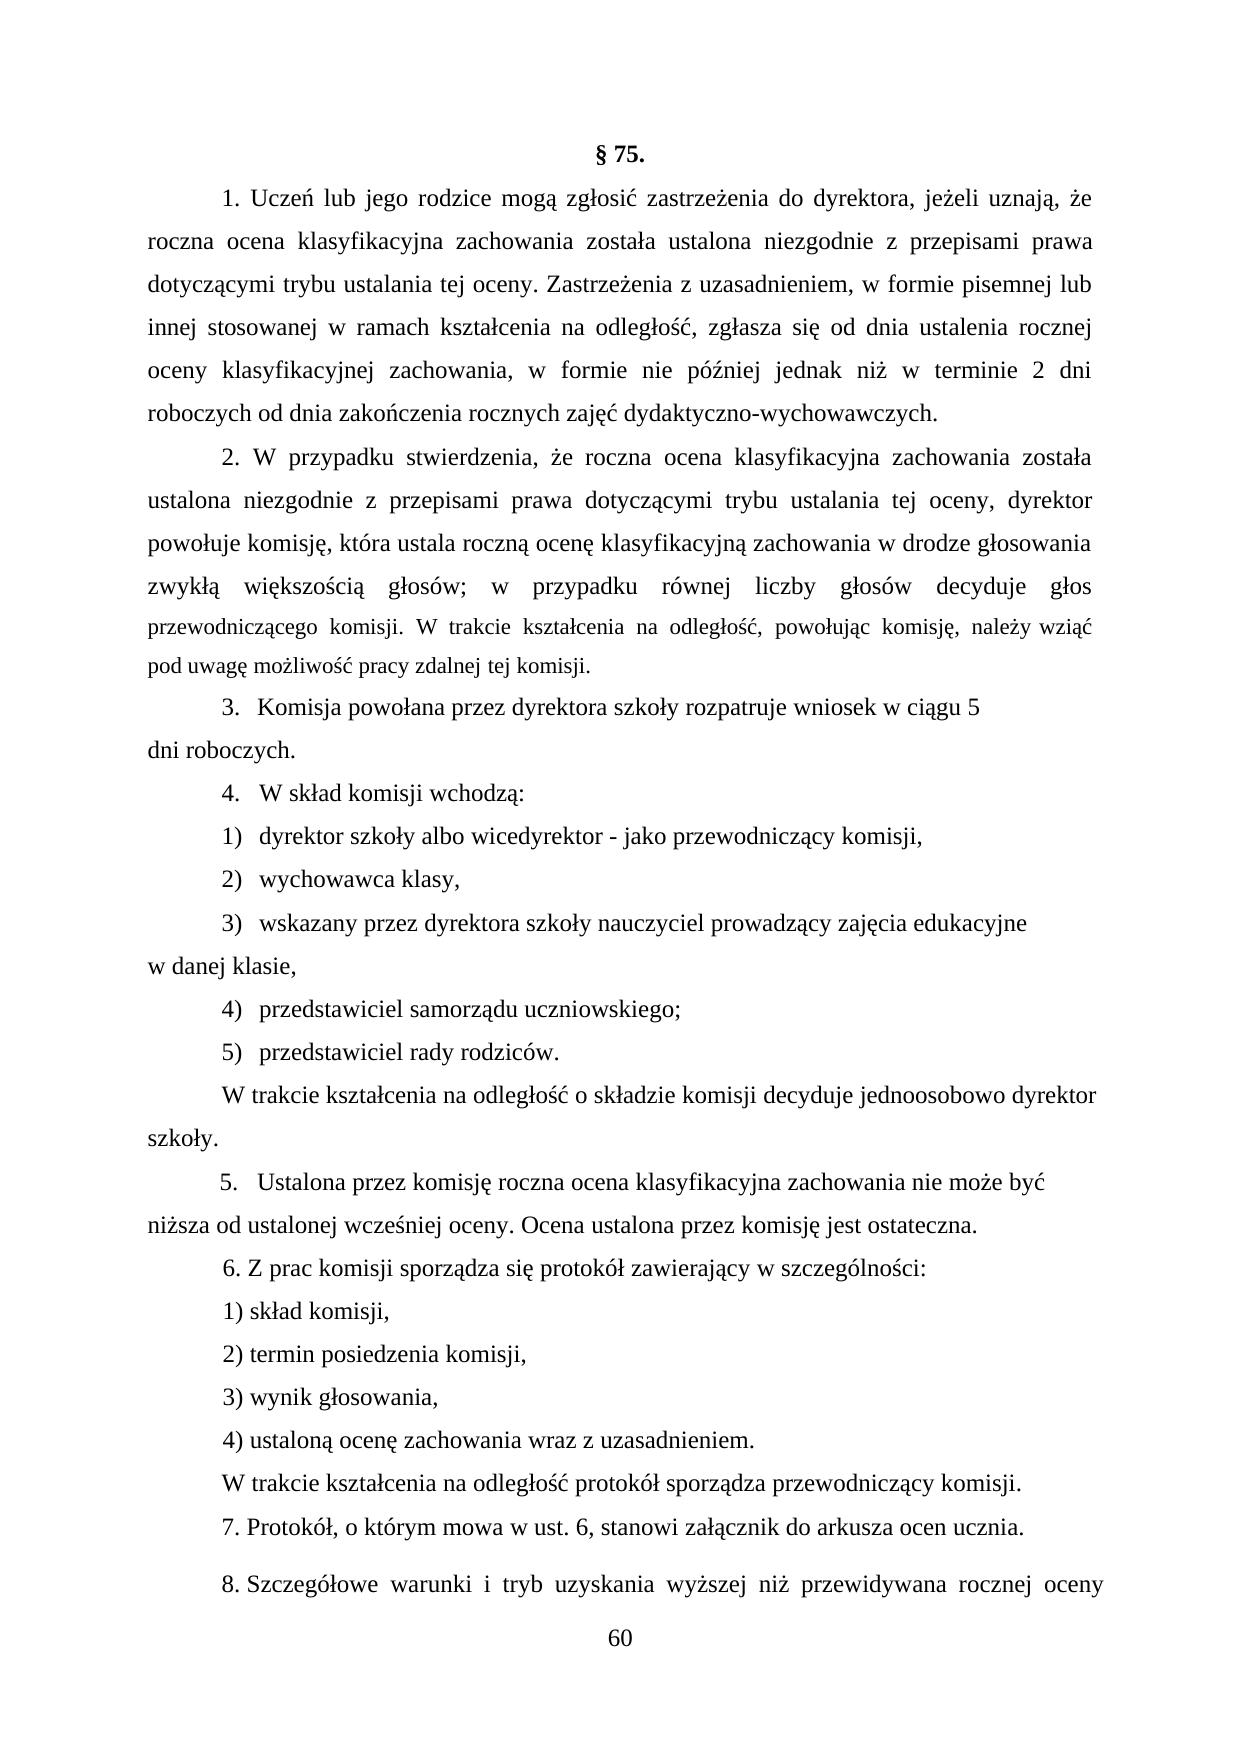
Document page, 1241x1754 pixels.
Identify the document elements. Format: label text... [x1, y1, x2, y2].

list Komisja powołana przez dyrektora szkoły rozpatruje wniosek w ciągu 5 dni roboczych. [147, 692, 1017, 764]
list W przypadku stwierdzenia, że roczna ocena klasyfikacyjna zachowania została ustalona niezgodnie z przepisami prawa dotyczącymi trybu ustalania tej oceny, dyrektor powołuje komisję, która ustala roczną ocenę klasyfikacyjną zachowania w drodze głosowania zwykłą większością głosów; w przypadku równej liczby głosów decyduje głos przewodniczącego komisji. W trakcie kształcenia na odległość, powołując komisję, należy wziąć pod uwagę możliwość pracy zdalnej tej komisji. [147, 442, 1092, 679]
list Uczeń lub jego rodzice mogą zgłosić zastrzeżenia do dyrektora, jeżeli uznają, że roczna ocena klasyfikacyjna zachowania została ustalona niezgodnie z przepisami prawa dotyczącymi trybu ustalania tej oceny. Zastrzeżenia z uzasadnieniem, w formie pisemnej lub innej stosowanej w ramach kształcenia na odległość, zgłasza się od dnia ustalenia rocznej oceny klasyfikacyjnej zachowania, w formie nie później jednak niż w terminie 2 dni roboczych od dnia zakończenia rocznych zajęć dydaktyczno-wychowawczych. [147, 183, 1093, 427]
text W trakcie kształcenia na odległość o składzie komisji decyduje jednoosobowo dyrektor [221, 1080, 1105, 1109]
list Z prac komisji sporządza się protokół zawierający w szczególności: [222, 1253, 1105, 1281]
text W trakcie kształcenia na odległość protokół sporządza przewodniczący komisji. [221, 1468, 1105, 1497]
list wynik głosowania, [222, 1382, 1105, 1411]
list wskazany przez dyrektora szkoły nauczyciel prowadzący zajęcia edukacyjne w danej klasie, [147, 908, 1027, 979]
list W skład komisji wchodzą: [221, 779, 1105, 807]
list skład komisji, [222, 1296, 1105, 1324]
text szkoły. [147, 1123, 1105, 1152]
list wychowawca klasy, [221, 864, 1105, 893]
list ustaloną ocenę zachowania wraz z uzasadnieniem. [222, 1425, 1105, 1454]
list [221, 1569, 1105, 1598]
list Ustalona przez komisję roczna ocena klasyfikacyjna zachowania nie może być [219, 1167, 1105, 1195]
list przedstawiciel rady rodziców. [221, 1037, 1105, 1066]
subtitle § 75. [595, 139, 1105, 168]
list Protokół, o którym mowa w ust. 6, stanowi załącznik do arkusza ocen ucznia. [221, 1512, 1105, 1540]
text niższa od ustalonej wcześniej oceny. Ocena ustalona przez komisję jest ostateczna. [147, 1210, 1105, 1239]
list dyrektor szkoły albo wicedyrektor - jako przewodniczący komisji, [221, 821, 1105, 850]
list przedstawiciel samorządu uczniowskiego; [221, 994, 1105, 1023]
list termin posiedzenia komisji, [222, 1339, 1105, 1368]
